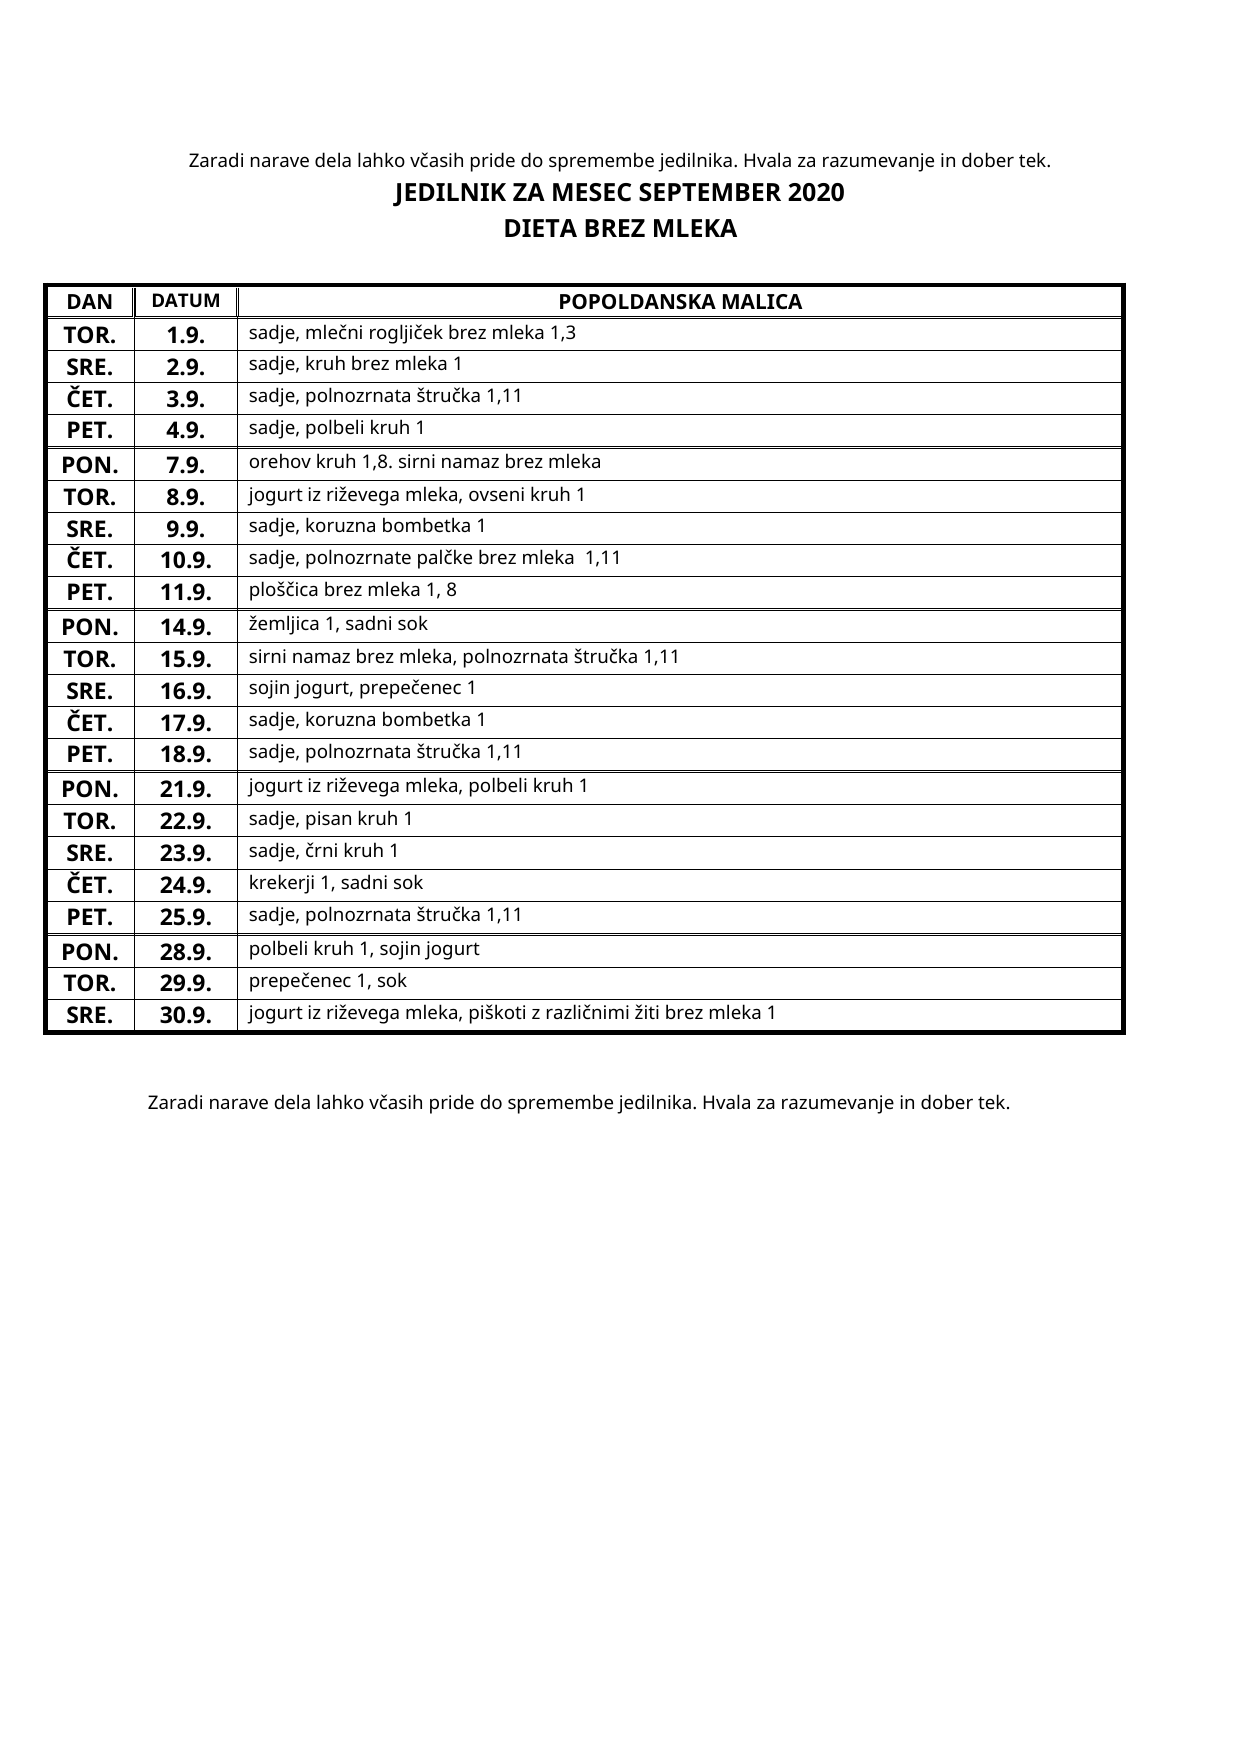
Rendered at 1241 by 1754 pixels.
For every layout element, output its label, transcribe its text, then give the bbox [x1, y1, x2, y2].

table_cell 16.9. [135, 675, 237, 706]
table_cell 23.9. [135, 837, 237, 868]
table_cell TOR. [48, 319, 134, 350]
table_cell jogurt iz riževega mleka, piškoti z različnimi žiti brez mleka 1 [238, 1000, 1121, 1030]
table_cell 17.9. [135, 707, 237, 738]
table_cell 15.9. [135, 643, 237, 674]
table_cell SRE. [48, 675, 134, 706]
table_cell 14.9. [135, 611, 237, 642]
table_cell sadje, koruzna bombetka 1 [238, 707, 1121, 738]
table_cell ČET. [48, 707, 134, 738]
table_cell sadje, polnozrnata štručka 1,11 [238, 902, 1121, 932]
table_cell 22.9. [135, 805, 237, 836]
table_cell TOR. [48, 805, 134, 836]
table_cell 10.9. [135, 545, 237, 576]
text Zaradi narave dela lahko včasih pride do spremembe jedilnika. Hvala za razumevanje in dober tek. [148, 1089, 1093, 1114]
table_cell PON. [48, 936, 134, 967]
table_cell ČET. [48, 545, 134, 576]
table_cell 7.9. [135, 449, 237, 480]
table_cell sadje, polnozrnata štručka 1,11 [238, 739, 1121, 769]
table_cell sirni namaz brez mleka, polnozrnata štručka 1,11 [238, 643, 1121, 674]
table_cell krekerji 1, sadni sok [238, 870, 1121, 901]
table_cell 8.9. [135, 481, 237, 512]
table_cell ČET. [48, 383, 134, 414]
table_cell prepečenec 1, sok [238, 968, 1121, 999]
table_header DAN [48, 287, 132, 316]
table_cell PET. [48, 739, 134, 769]
table_cell 18.9. [135, 739, 237, 769]
table_cell sadje, polbeli kruh 1 [238, 415, 1121, 446]
table_cell PON. [48, 773, 134, 804]
table_cell SRE. [48, 351, 134, 382]
table_cell PET. [48, 415, 134, 446]
table_cell 25.9. [135, 902, 237, 932]
table_cell sadje, kruh brez mleka 1 [238, 351, 1121, 382]
table_cell sadje, mlečni rogljiček brez mleka 1,3 [238, 319, 1121, 350]
table_cell sadje, polnozrnate palčke brez mleka 1,11 [238, 545, 1121, 576]
table_cell ČET. [48, 870, 134, 901]
table_cell 9.9. [135, 513, 237, 544]
table_cell 3.9. [135, 383, 237, 414]
table_cell TOR. [48, 481, 134, 512]
table_cell TOR. [48, 968, 134, 999]
table_cell orehov kruh 1,8. sirni namaz brez mleka [238, 449, 1121, 480]
table_cell SRE. [48, 1000, 134, 1030]
table_header POPOLDANSKA MALICA [239, 287, 1121, 316]
table_cell PET. [48, 902, 134, 932]
table_cell TOR. [48, 643, 134, 674]
table_cell sojin jogurt, prepečenec 1 [238, 675, 1121, 706]
table_cell 28.9. [135, 936, 237, 967]
table_cell SRE. [48, 837, 134, 868]
table_cell žemljica 1, sadni sok [238, 611, 1121, 642]
table_cell sadje, črni kruh 1 [238, 837, 1121, 868]
table_cell jogurt iz riževega mleka, ovseni kruh 1 [238, 481, 1121, 512]
table_cell PET. [48, 577, 134, 607]
table_cell sadje, koruzna bombetka 1 [238, 513, 1121, 544]
table_cell sadje, polnozrnata štručka 1,11 [238, 383, 1121, 414]
table_cell ploščica brez mleka 1, 8 [238, 577, 1121, 607]
table_cell 4.9. [135, 415, 237, 446]
text JEDILNIK ZA MESEC SEPTEMBER 2020 [148, 174, 1093, 209]
table_cell 11.9. [135, 577, 237, 607]
text Zaradi narave dela lahko včasih pride do spremembe jedilnika. Hvala za razumevanje in dober tek. [148, 148, 1093, 173]
text DIETA BREZ MLEKA [148, 211, 1093, 245]
table_cell 2.9. [135, 351, 237, 382]
table_cell 21.9. [135, 773, 237, 804]
table_cell sadje, pisan kruh 1 [238, 805, 1121, 836]
table_header DATUM [136, 287, 236, 316]
table_cell PON. [48, 611, 134, 642]
table_cell 30.9. [135, 1000, 237, 1030]
table_cell SRE. [48, 513, 134, 544]
table_cell PON. [48, 449, 134, 480]
table_cell 1.9. [135, 319, 237, 350]
table_cell polbeli kruh 1, sojin jogurt [238, 936, 1121, 967]
table_cell jogurt iz riževega mleka, polbeli kruh 1 [238, 773, 1121, 804]
table_cell 29.9. [135, 968, 237, 999]
table_cell 24.9. [135, 870, 237, 901]
